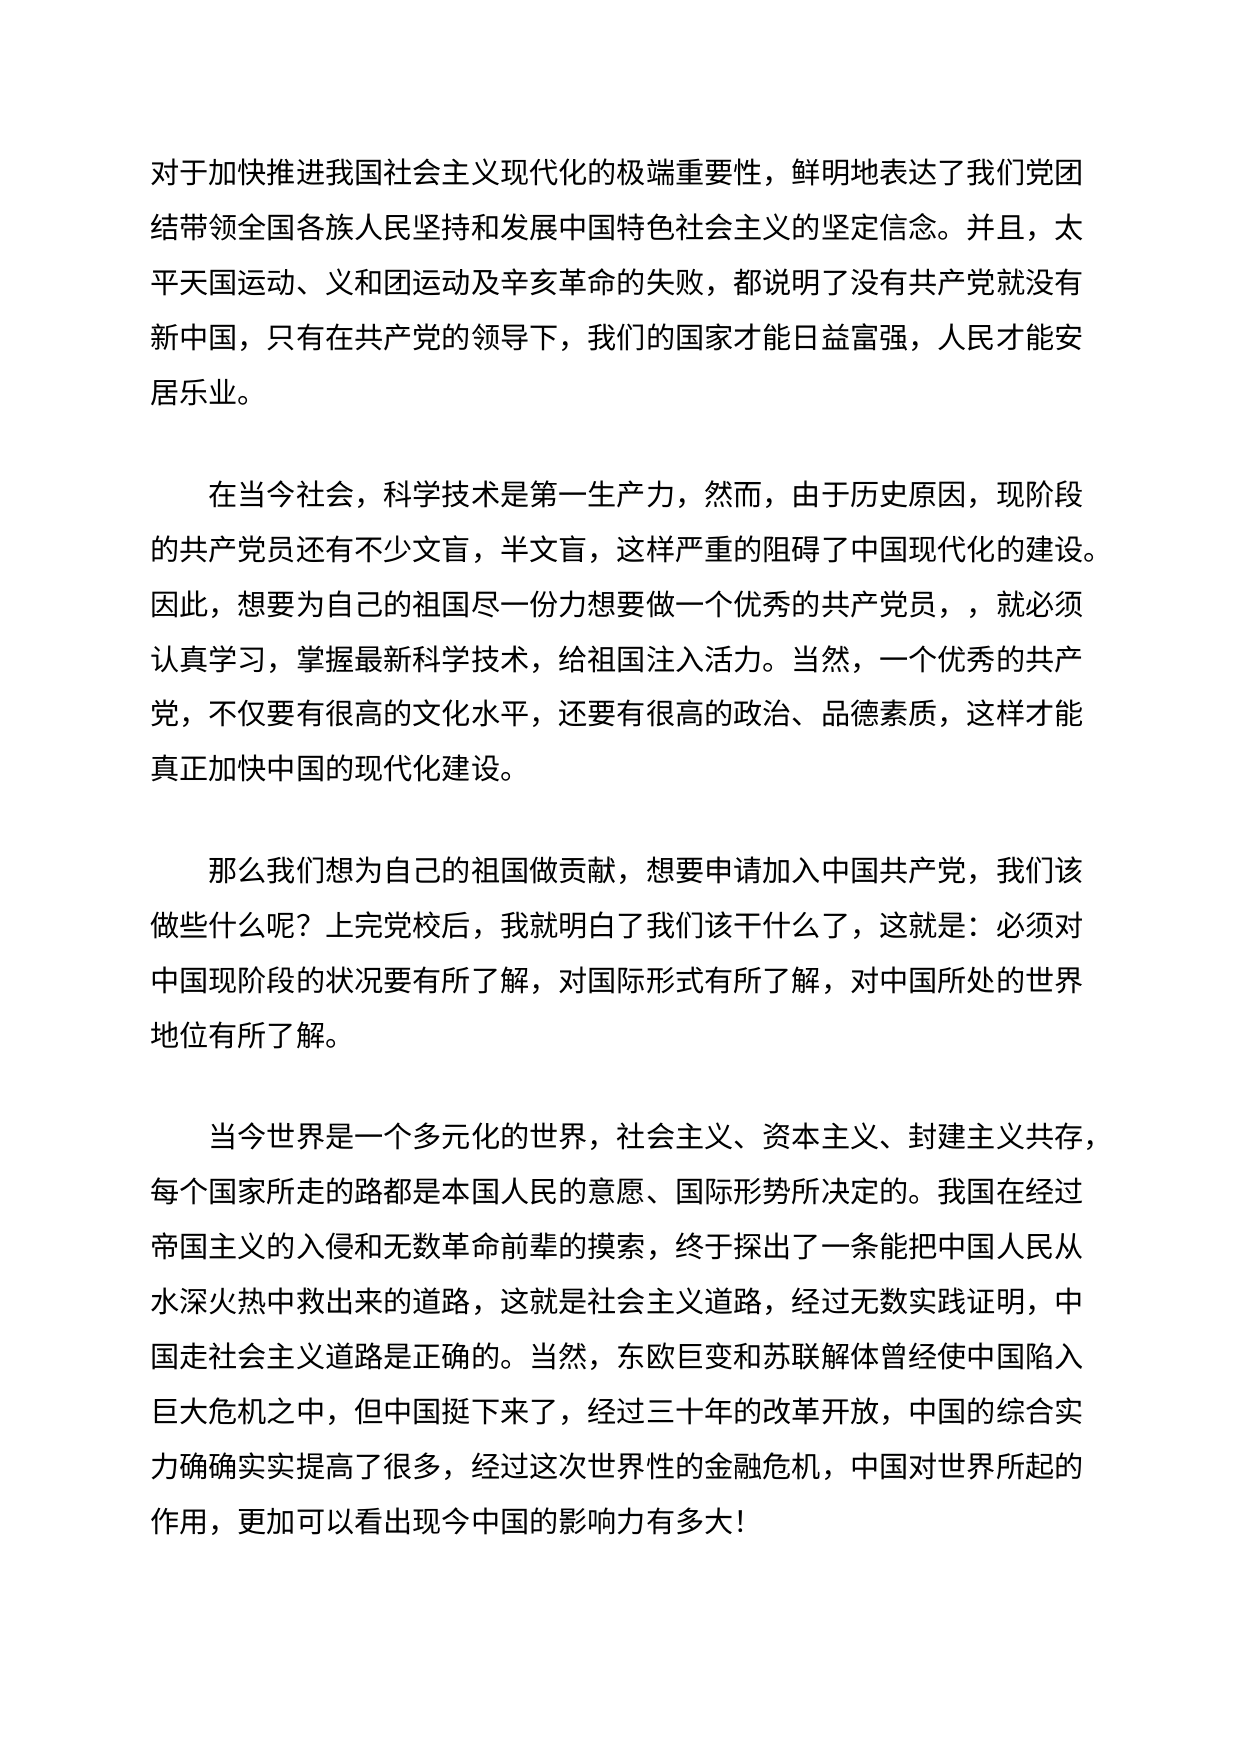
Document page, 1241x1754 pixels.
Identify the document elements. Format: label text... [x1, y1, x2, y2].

text 那么我们想为自己的祖国做贡献，想要申请加入中国共产党，我们该做些什么呢？上完党校后，我就明白了我们该干什么了，这就是：必须对中国现阶段的状况要有所了解，对国际形式有所了解，对中国所处的世界地位有所了解。 [150, 848, 1090, 1054]
text 在当今社会，科学技术是第一生产力，然而，由于历史原因，现阶段的共产党员还有不少文盲，半文盲，这样严重的阻碍了中国现代化的建设。因此，想要为自己的祖国尽一份力想要做一个优秀的共产党员，，就必须认真学习，掌握最新科学技术，给祖国注入活力。当然，一个优秀的共产党，不仅要有很高的文化水平，还要有很高的政治、品德素质，这样才能真正加快中国的现代化建设。 [150, 471, 1090, 788]
text 当今世界是一个多元化的世界，社会主义、资本主义、封建主义共存，每个国家所走的路都是本国人民的意愿、国际形势所决定的。我国在经过帝国主义的入侵和无数革命前辈的摸索，终于探出了一条能把中国人民从水深火热中救出来的道路，这就是社会主义道路，经过无数实践证明，中国走社会主义道路是正确的。当然，东欧巨变和苏联解体曾经使中国陷入巨大危机之中，但中国挺下来了，经过三十年的改革开放，中国的综合实力确确实实提高了很多，经过这次世界性的金融危机，中国对世界所起的作用，更加可以看出现今中国的影响力有多大！ [150, 1114, 1090, 1541]
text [150, 150, 1090, 412]
